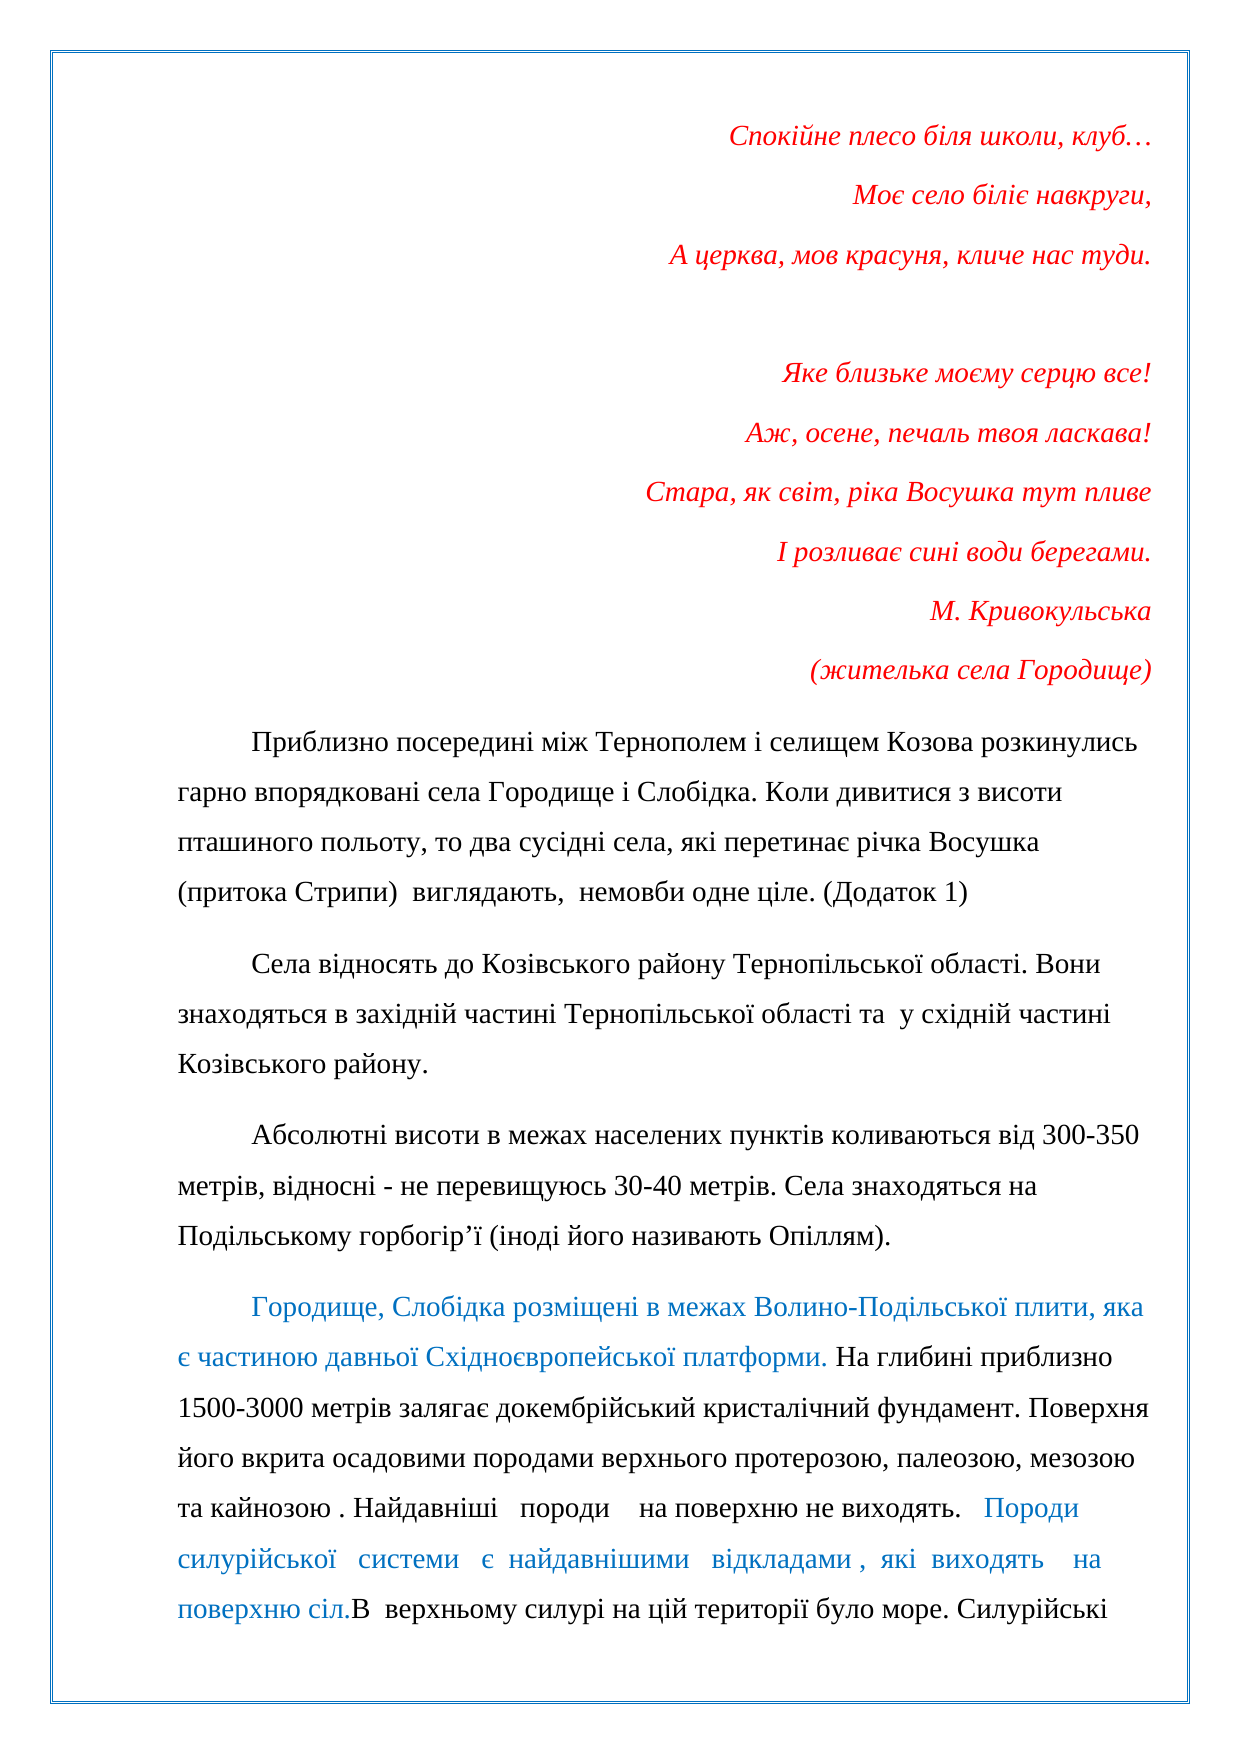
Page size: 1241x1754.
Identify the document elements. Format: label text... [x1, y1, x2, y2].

text А церква, мов красуня, кличе нас туди. [177, 237, 1152, 270]
text Стара, як світ, ріка Восушка тут пливе [177, 474, 1152, 508]
text Абсолютні висоти в межах населених пунктів коливаються від 300-350 метрів, відносні - не перевищуюсь 30-40 метрів. Села знаходяться на Подільському горбогір’ї (іноді його називають Опіллям). [177, 1117, 1152, 1252]
text М. Кривокульська [177, 593, 1152, 627]
text Моє село біліє навкруги, [177, 177, 1152, 211]
text Спокійне плесо біля школи, клуб… [177, 118, 1152, 152]
text І розливає сині води берегами. [177, 534, 1152, 567]
text Села відносять до Козівського району Тернопільської області. Вони знаходяться в західній частині Тернопільської області та у східній частині Козівського району. [177, 946, 1152, 1080]
text Аж, осене, печаль твоя ласкава! [177, 415, 1152, 448]
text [177, 1289, 1152, 1625]
text Приблизно посередині між Тернополем і селищем Козова розкинулись гарно впорядковані села Городище і Слобідка. Коли дивитися з висоти пташиного польоту, то два сусідні села, які перетинає річка Восушка (притока Стрипи) виглядають, немовби одне ціле. (Додаток 1) [177, 724, 1152, 908]
text Яке близьке моєму серцю все! [177, 356, 1152, 389]
text (жителька села Городище) [177, 652, 1152, 686]
